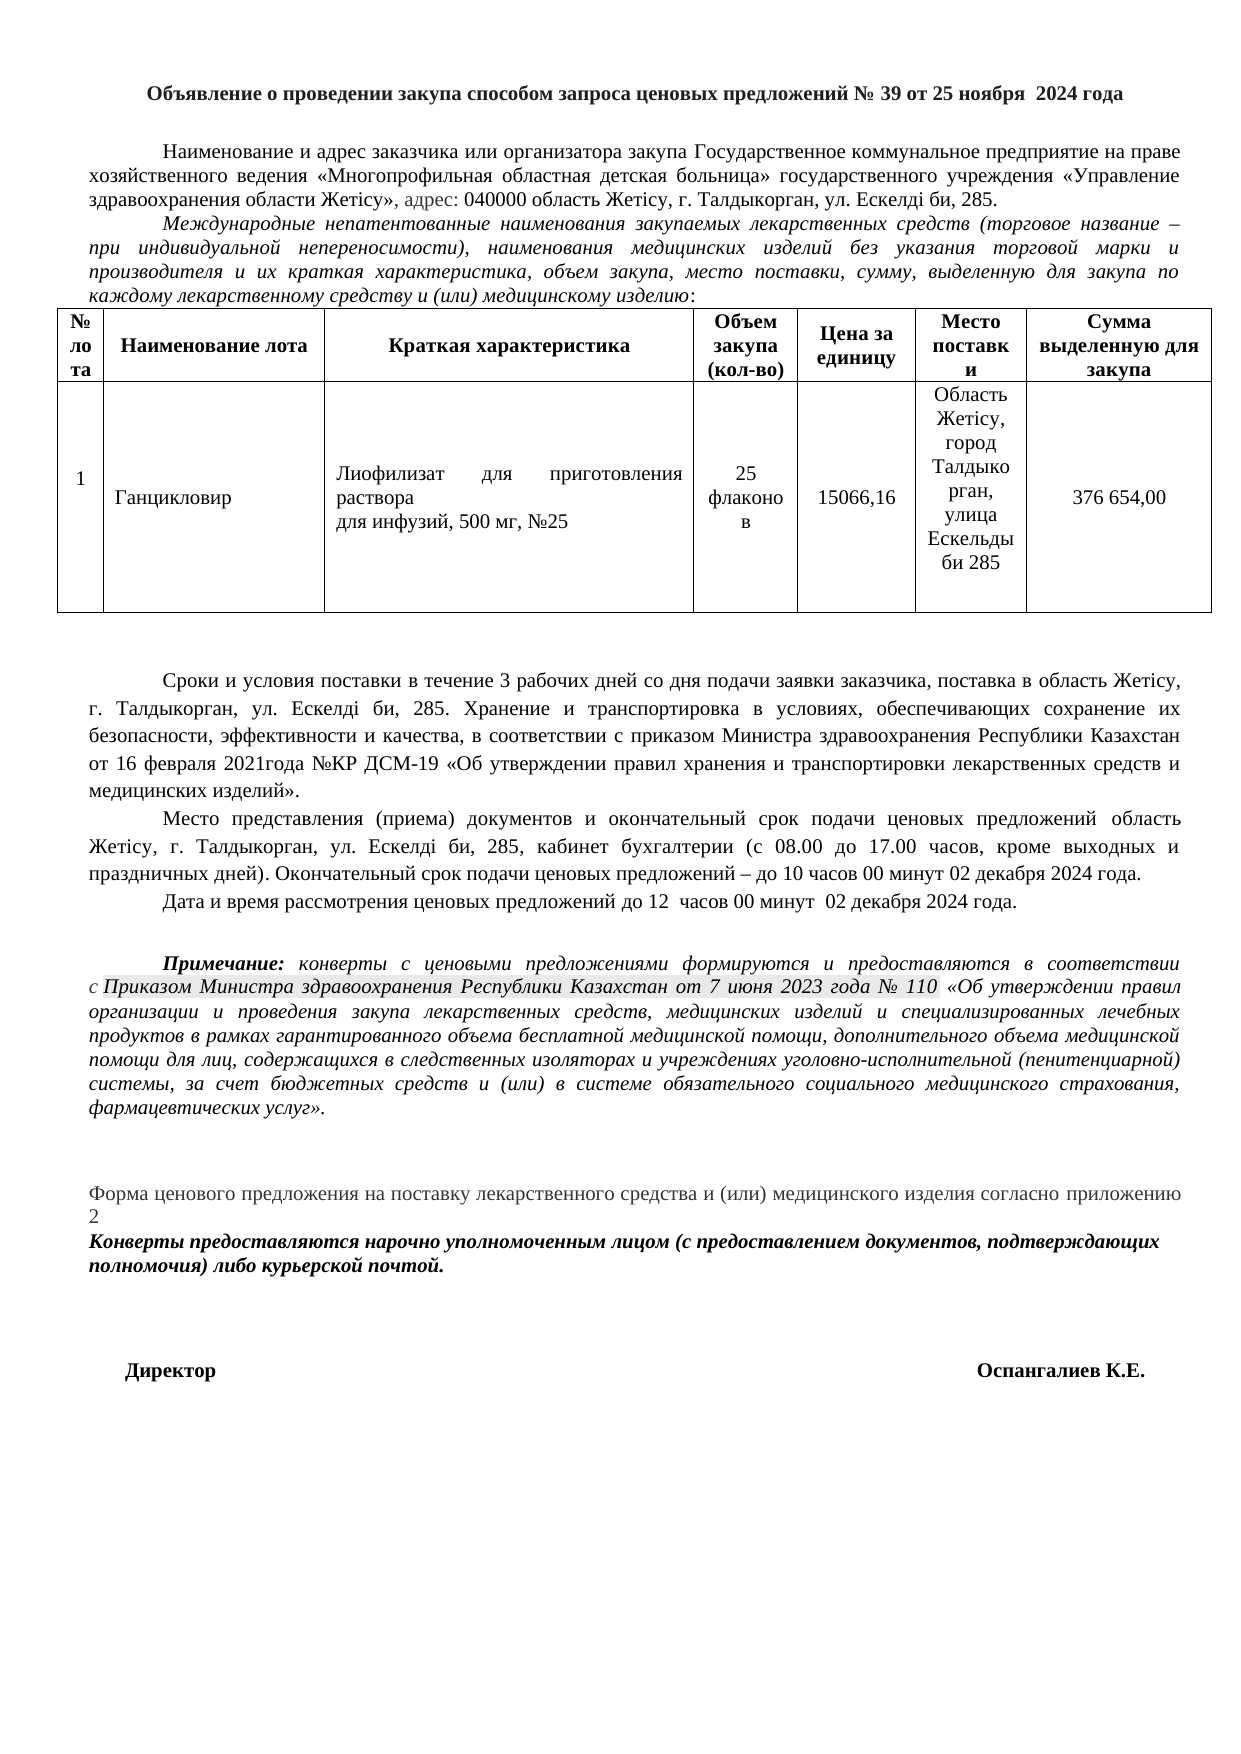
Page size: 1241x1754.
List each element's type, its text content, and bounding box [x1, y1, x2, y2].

table_cell Ганцикловир [104, 382, 324, 612]
table_header Цена за единицу [798, 309, 915, 381]
text Объявление о проведении закупа способом запроса ценовых предложений № 39 от 25 ноября 2024 года [89, 76, 1181, 105]
text Сроки и условия поставки в течение 3 рабочих дней со дня подачи заявки заказчика, поставка в область Жетісу, г. Талдыкорган, ул. Ескелді би, 285. Хранение и транспортировка в условиях, обеспечивающих сохранение их безопасности, эффективности и качества, в соответствии с приказом Министра здравоохранения Республики Казахстан от 16 февраля 2021года №КР ДСМ-19 «Об утверждении правил хранения и транспортировки лекарственных средств и медицинских изделий». [89, 668, 1181, 802]
text Конверты предоставляются нарочно уполномоченным лицом (с предоставлением документов, подтверждающих полномочия) либо курьерской почтой. [89, 1228, 1181, 1277]
table_cell 25 флаконов [694, 382, 797, 612]
text Форма ценового предложения на поставку лекарственного средства и (или) медицинского изделия согласно приложению 2 [89, 1204, 1181, 1228]
table_header Краткая характеристика [325, 309, 693, 381]
text Место представления (приема) документов и окончательный срок подачи ценовых предложений область Жетісу, г. Талдыкорган, ул. Ескелді би, 285, кабинет бухгалтерии (с 08.00 до 17.00 часов, кроме выходных и праздничных дней). Окончательный срок подачи ценовых предложений – до 10 часов 00 минут 02 декабря 2024 года. [89, 806, 1181, 885]
text Примечание: конверты с ценовыми предложениями формируются и предоставляются в соответствии с Приказом Министра здравоохранения Республики Казахстан от 7 июня 2023 года № 110 «Об утверждении правил организации и проведения закупа лекарственных средств, медицинских изделий и специализированных лечебных продуктов в рамках гарантированного объема бесплатной медицинской помощи, дополнительного объема медицинской помощи для лиц, содержащихся в следственных изоляторах и учреждениях уголовно-исполнительной (пенитенциарной) системы, за счет бюджетных средств и (или) в системе обязательного социального медицинского страхования, фармацевтических услуг». [89, 950, 1181, 1119]
text Директор Оспангалиев К.Е. [89, 1358, 1181, 1382]
table_cell 376 654,00 [1027, 382, 1211, 612]
table_cell Область Жетісу, город Талдыкорган, улица Ескельды би 285 [916, 382, 1026, 612]
table_header Объем закупа (кол-во) [694, 309, 797, 381]
table_header Место поставки [916, 309, 1026, 381]
table_cell Лиофилизат для приготовления раствора для инфузий, 500 мг, №25 [325, 382, 693, 612]
table_header № лота [58, 309, 103, 381]
table_cell 1 [58, 382, 103, 612]
text Дата и время рассмотрения ценовых предложений до 12 часов 00 минут 02 декабря 2024 года. [89, 889, 1181, 913]
table_header Наименование лота [104, 309, 324, 381]
table_header Сумма выделенную для закупа [1027, 309, 1211, 381]
text Международные непатентованные наименования закупаемых лекарственных средств (торговое название – при индивидуальной непереносимости), наименования медицинских изделий без указания торговой марки и производителя и их краткая характеристика, объем закупа, место поставки, сумму, выделенную для закупа по каждому лекарственному средству и (или) медицинскому изделию: [89, 211, 1181, 307]
table_cell 15066,16 [798, 382, 915, 612]
text Наименование и адрес заказчика или организатора закупа Государственное коммунальное предприятие на праве хозяйственного ведения «Многопрофильная областная детская больница» государственного учреждения «Управление здравоохранения области Жетісу», адрес: 040000 область Жетісу, г. Талдыкорган, ул. Ескелді би, 285. [89, 139, 1181, 211]
